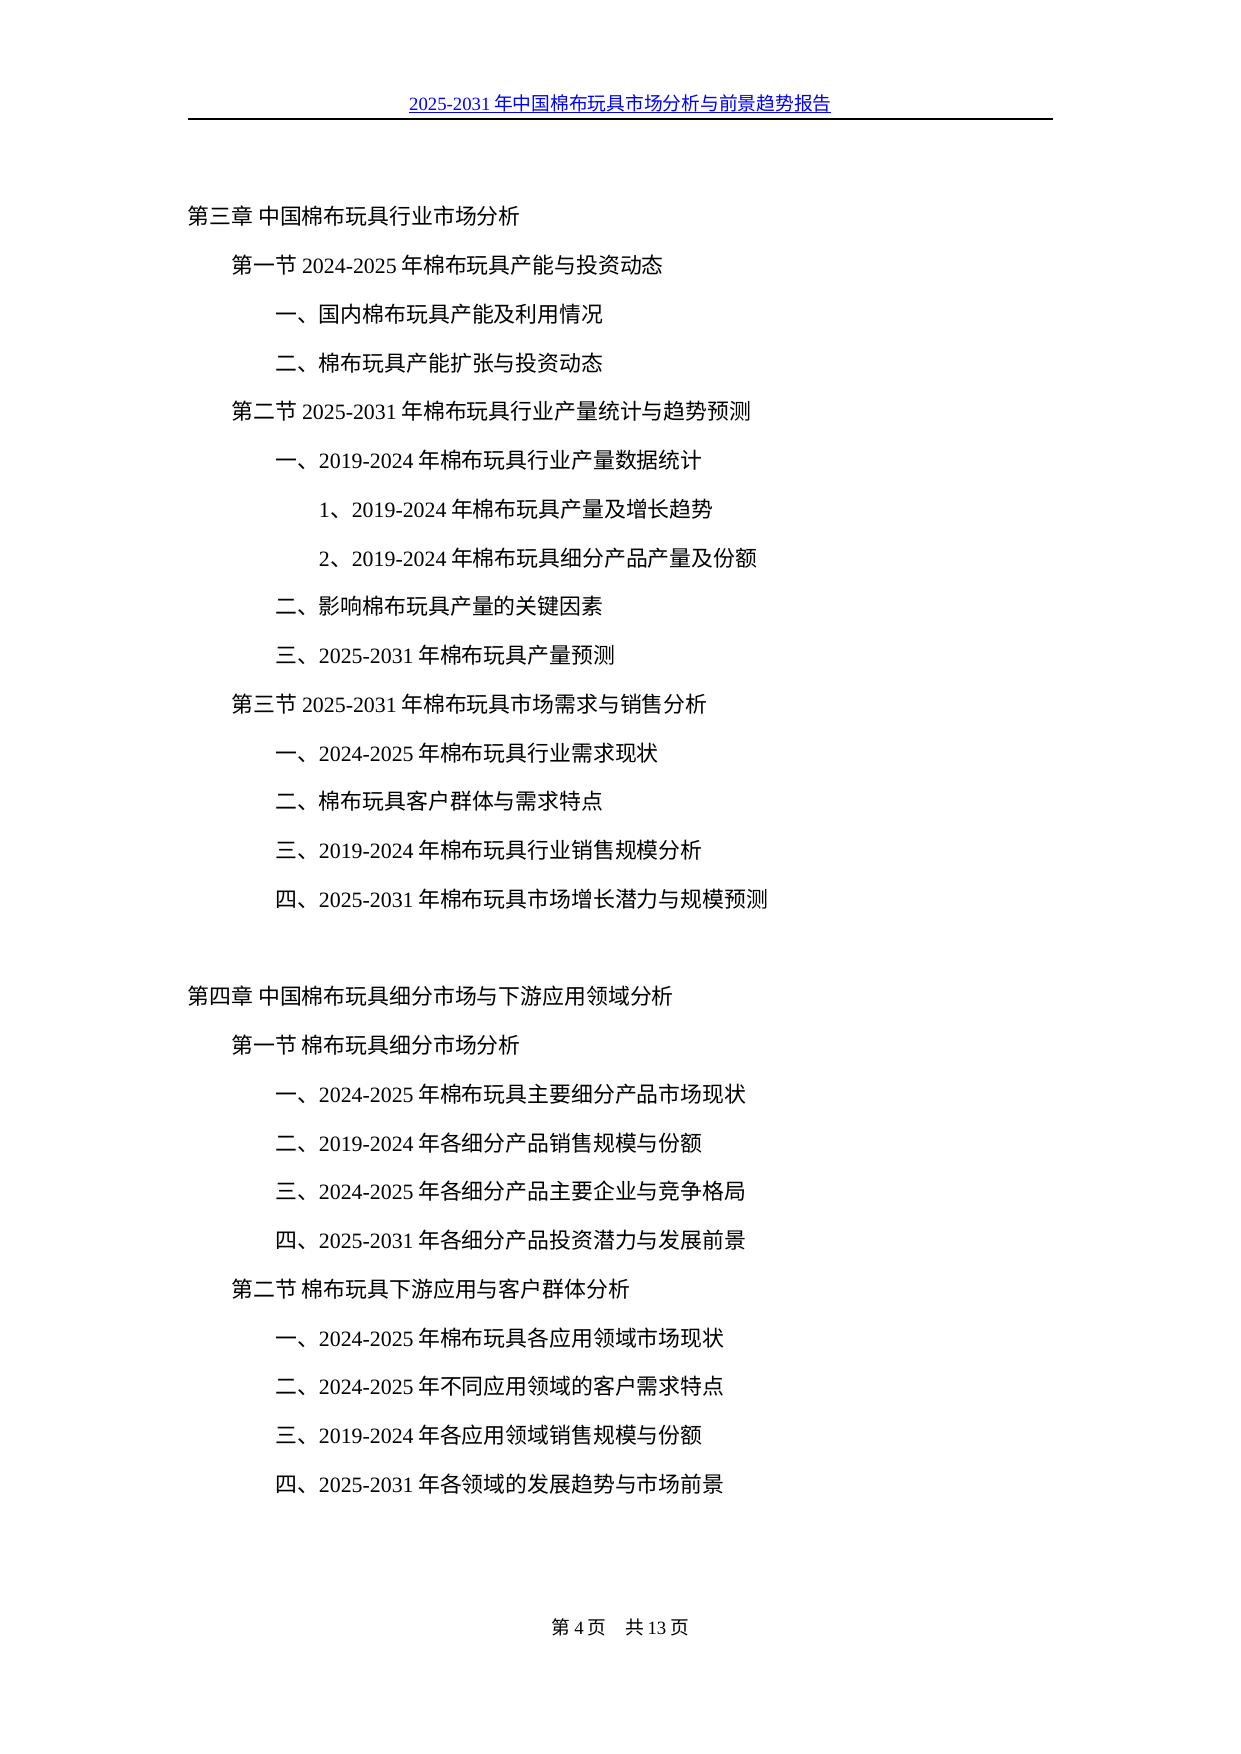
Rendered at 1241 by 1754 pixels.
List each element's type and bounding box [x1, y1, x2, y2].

text [187, 150, 1053, 1499]
